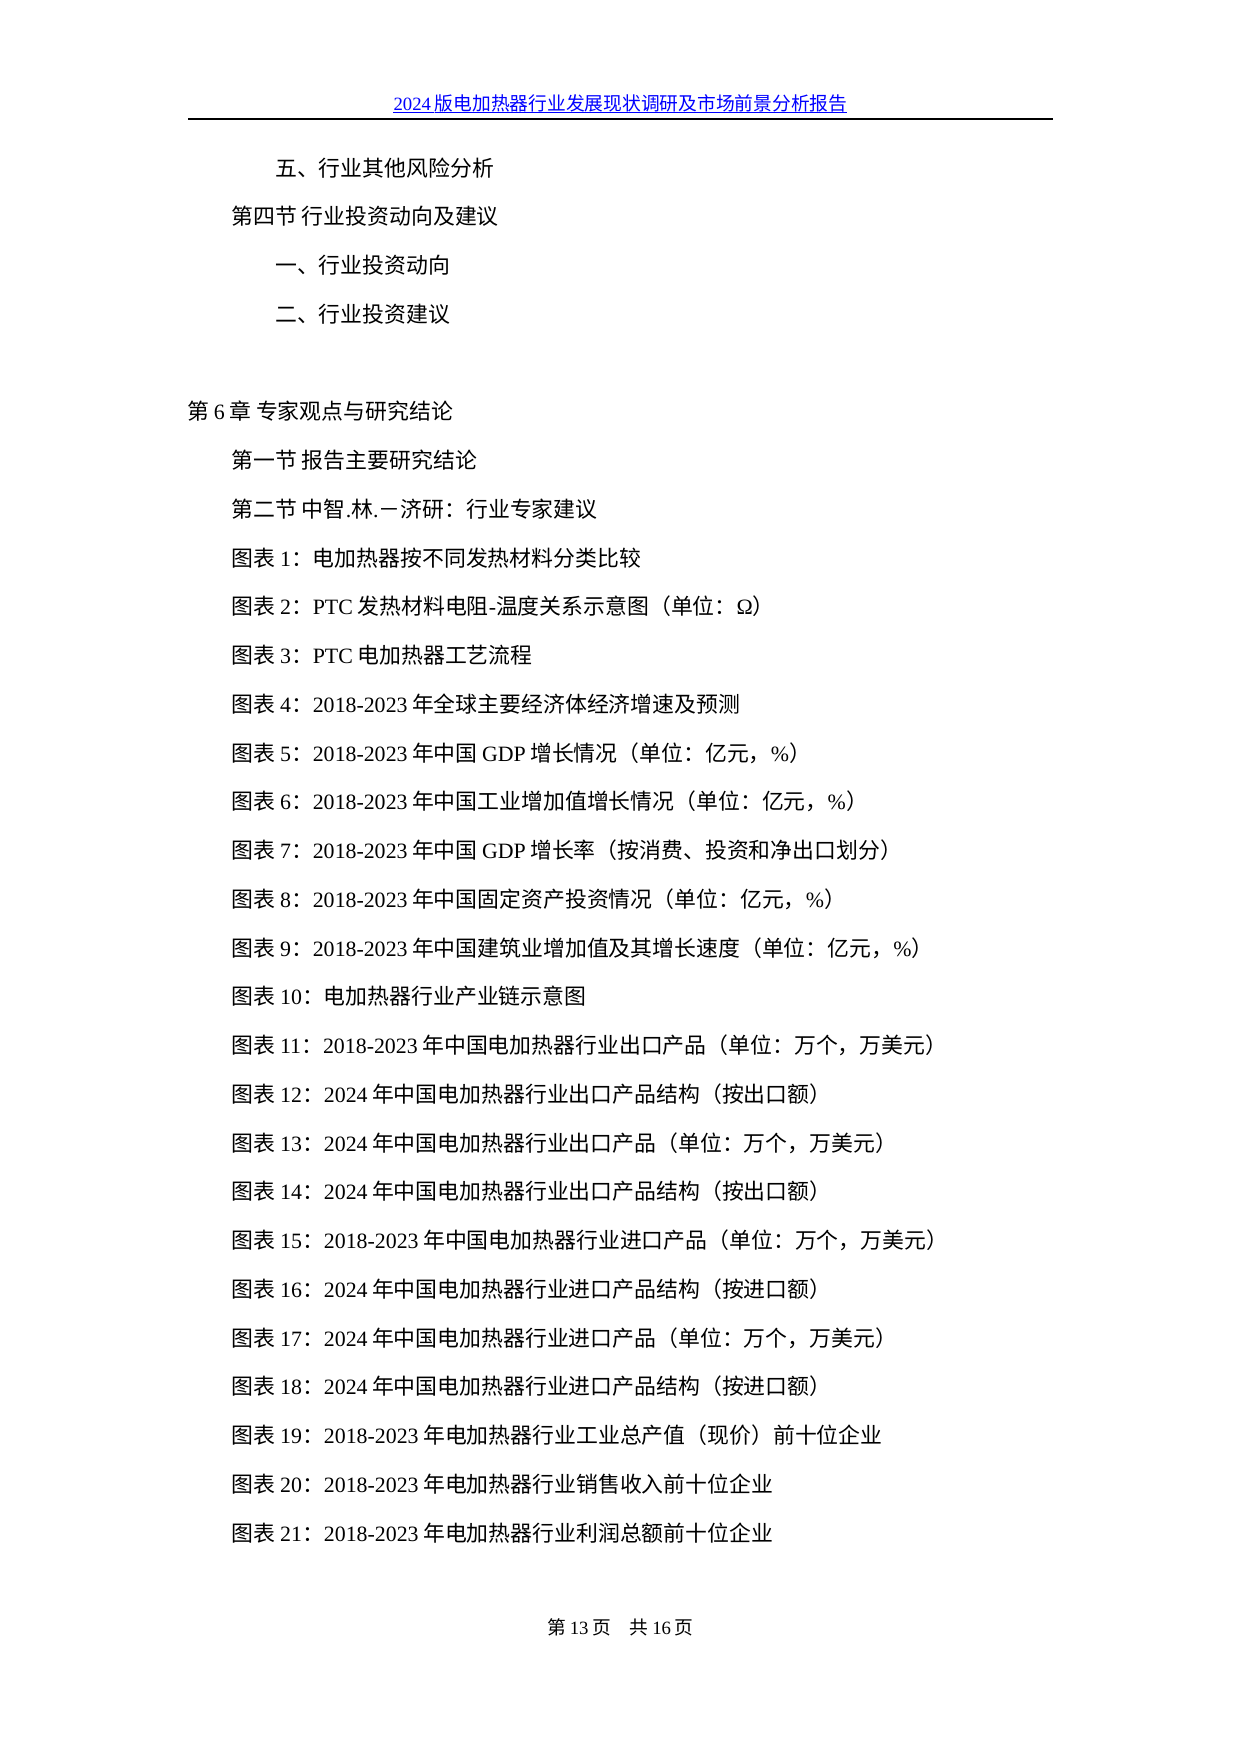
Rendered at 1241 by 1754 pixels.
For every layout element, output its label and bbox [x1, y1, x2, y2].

text [187, 150, 1053, 1548]
